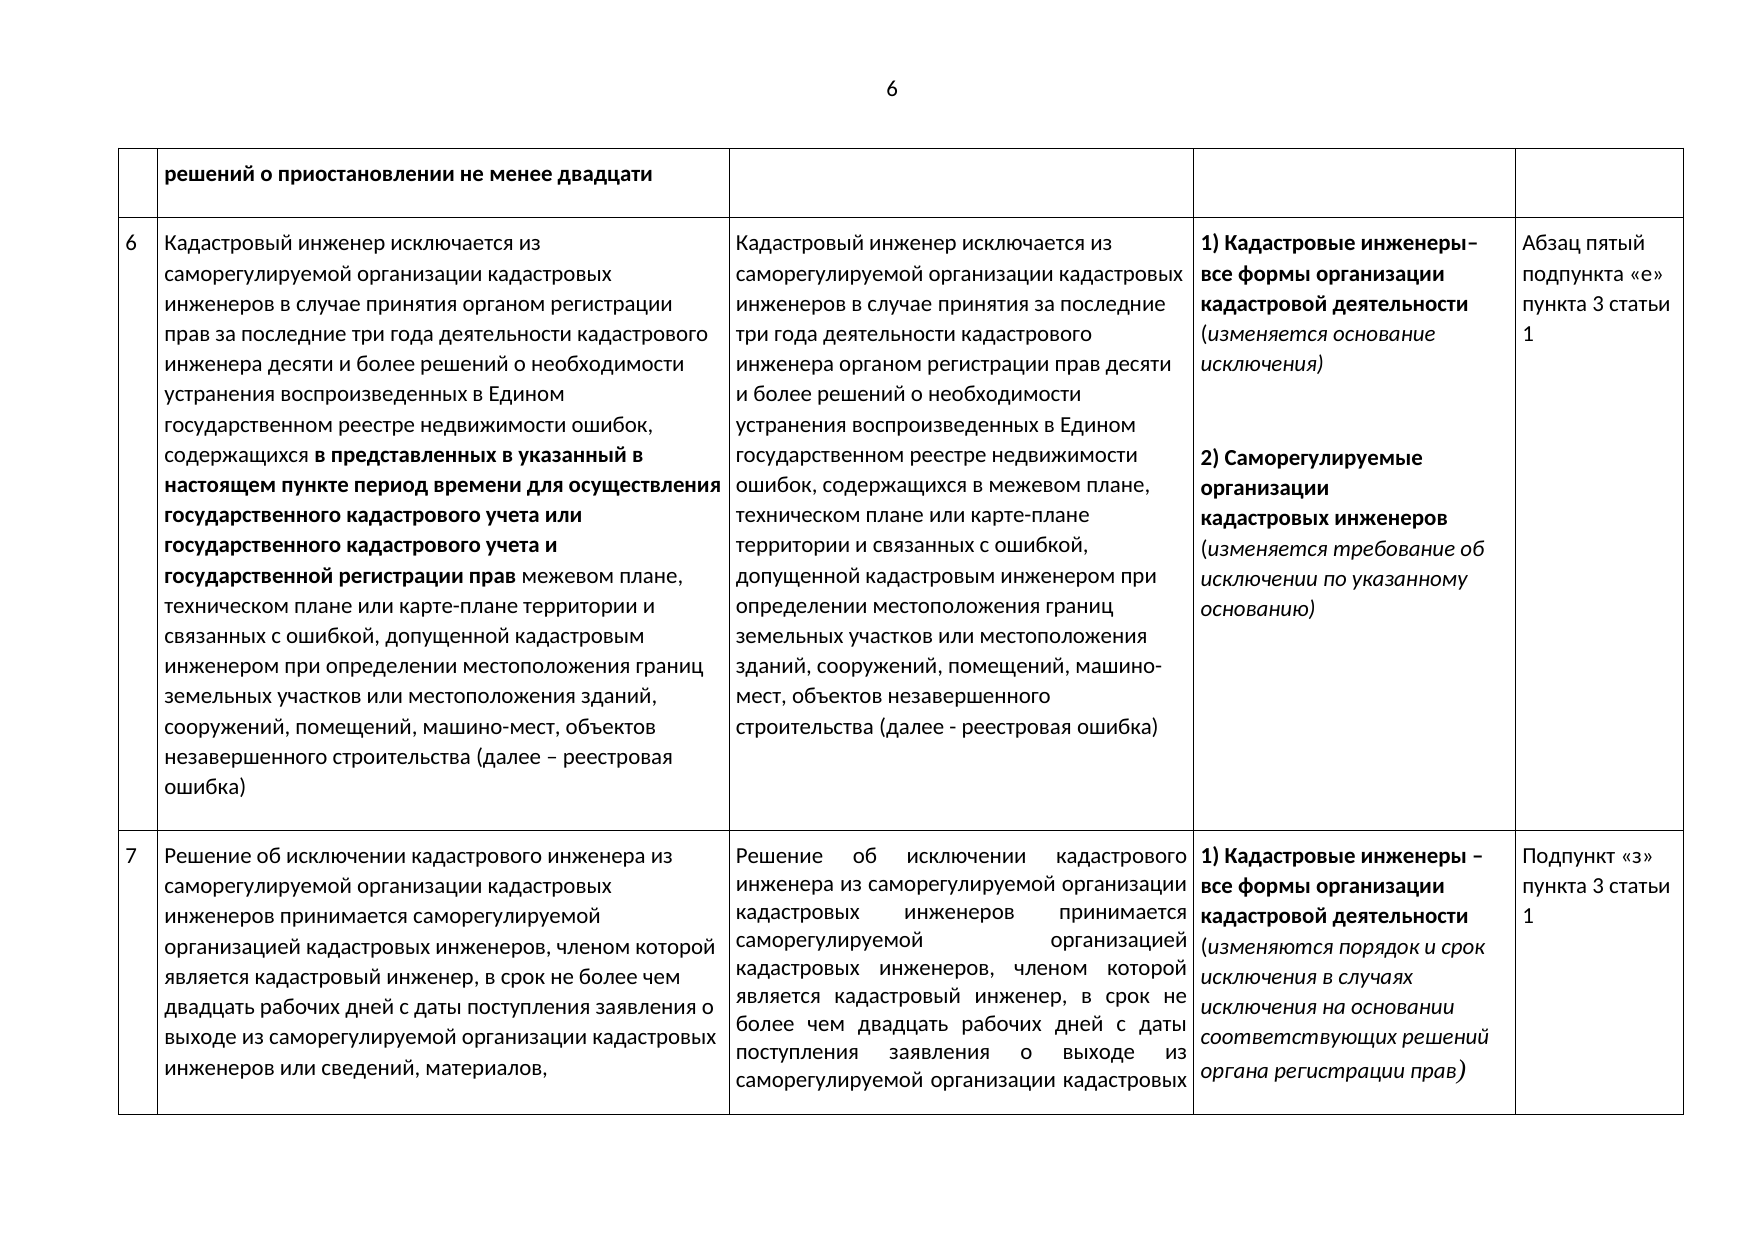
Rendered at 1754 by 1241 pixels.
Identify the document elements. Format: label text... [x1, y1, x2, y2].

table_cell Кадастровый инженер исключается из саморегулируемой организации кадастровых инженеров в случае принятия органом регистрации прав за последние три года деятельности кадастрового инженера десяти и более решений о необходимости устранения воспроизведенных в Едином государственном реестре недвижимости ошибок, содержащихся в представленных в указанный в настоящем пункте период времени для осуществления государственного кадастрового учета или государственного кадастрового учета и государственной регистрации прав межевом плане, техническом плане или карте-плане территории и связанных с ошибкой, допущенной кадастровым инженером при определении местоположения границ земельных участков или местоположения зданий, сооружений, помещений, машино-мест, объектов незавершенного строительства (далее – реестровая ошибка) [158, 218, 729, 829]
table_cell Кадастровый инженер исключается из саморегулируемой организации кадастровых инженеров в случае принятия за последние три года деятельности кадастрового инженера органом регистрации прав десяти и более решений о необходимости устранения воспроизведенных в Едином государственном реестре недвижимости ошибок, содержащихся в межевом плане, техническом плане или карте-плане территории и связанных с ошибкой, допущенной кадастровым инженером при определении местоположения границ земельных участков или местоположения зданий, сооружений, помещений, машино-мест, объектов незавершенного строительства (далее - реестровая ошибка) [730, 218, 1193, 829]
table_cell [1516, 831, 1683, 1113]
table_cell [158, 149, 729, 217]
table_cell 7 [119, 831, 157, 1113]
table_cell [1516, 149, 1683, 217]
table_cell 6 [119, 218, 157, 829]
table_cell Абзац пятый подпункта «е» пункта 3 статьи 1 [1516, 218, 1683, 829]
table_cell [1194, 149, 1515, 217]
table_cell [158, 831, 729, 1113]
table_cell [730, 831, 1193, 1113]
table_cell 5 [119, 149, 157, 217]
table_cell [730, 149, 1193, 217]
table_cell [1194, 831, 1515, 1113]
